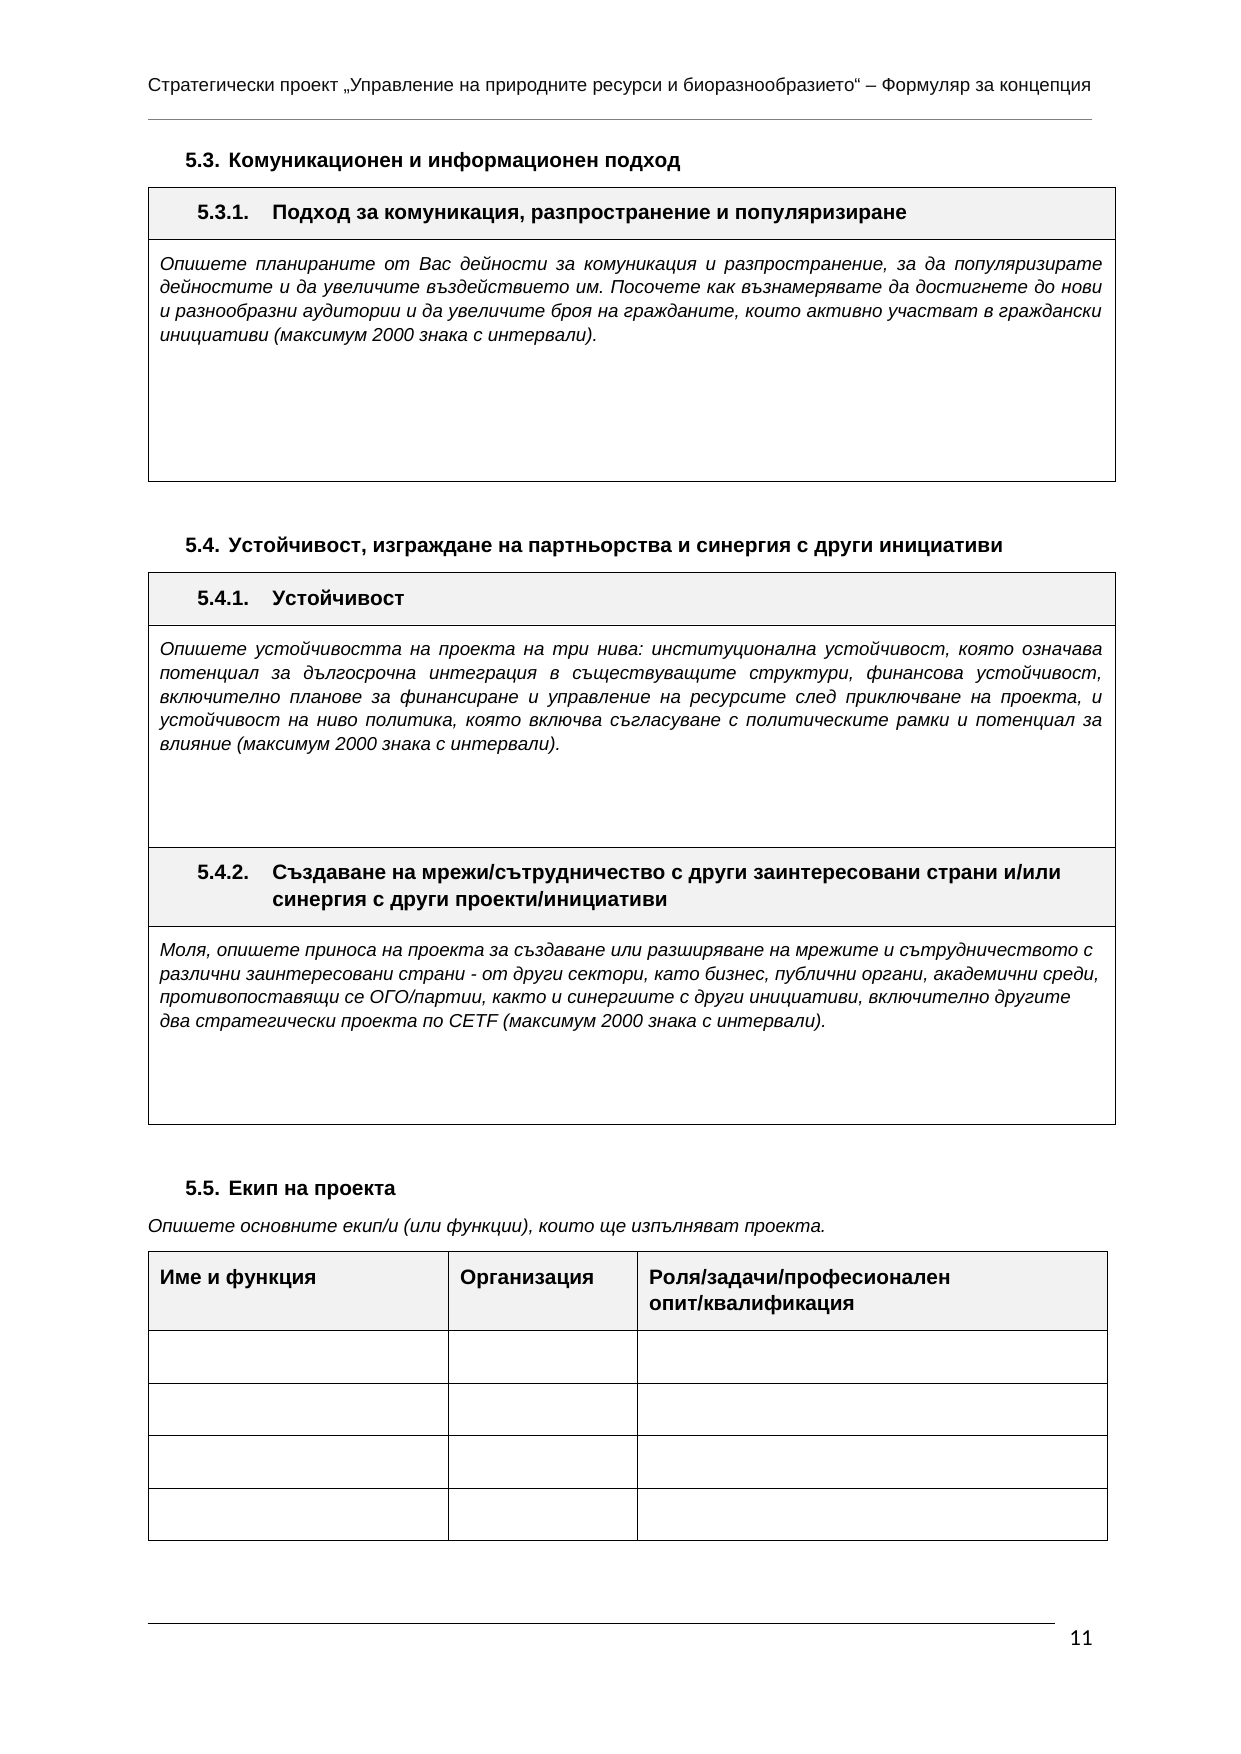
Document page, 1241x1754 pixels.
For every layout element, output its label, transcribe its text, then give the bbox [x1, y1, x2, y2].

table_cell [449, 1331, 637, 1383]
table_cell [149, 1384, 448, 1435]
table_cell [638, 1489, 1107, 1540]
table_cell [149, 1489, 448, 1540]
table_cell [149, 1436, 448, 1487]
text Опишете основните екип/и (или функции), които ще изпълняват проекта. [148, 1215, 1092, 1237]
table_header Име и функция [149, 1252, 448, 1330]
table_cell Опишете планираните от Вас дейности за комуникация и разпространение, за да популяризирате дейностите и да увеличите въздействието им. Посочете как възнамерявате да достигнете до нови и разнообразни аудитории и да увеличите броя на гражданите, които активно участват в граждански инициативи (максимум 2000 знака с интервали). [149, 240, 1115, 481]
table_cell Моля, опишете приноса на проекта за създаване или разширяване на мрежите и сътрудничеството с различни заинтересовани страни - от други сектори, като бизнес, публични органи, академични среди, противопоставящи се ОГО/партии, както и синергиите с други инициативи, включително другите два стратегически проекта по CETF (максимум 2000 знака с интервали). [149, 927, 1115, 1124]
table_header Роля/задачи/професионален опит/квалификация [638, 1252, 1107, 1330]
table_cell [449, 1489, 637, 1540]
table_cell [638, 1384, 1107, 1435]
subtitle Устойчивост, изграждане на партньорства и синергия с други инициативи [185, 533, 1092, 557]
subtitle Екип на проекта [185, 1176, 1092, 1200]
table_cell [449, 1436, 637, 1487]
table_cell [449, 1384, 637, 1435]
table_header Устойчивост [149, 573, 1115, 624]
table_cell Създаване на мрежи/сътрудничество с други заинтересовани страни и/или синергия с други проекти/инициативи [149, 848, 1115, 926]
table_cell [638, 1331, 1107, 1383]
table_cell [149, 1331, 448, 1383]
table_header Подход за комуникация, разпространение и популяризиране [149, 188, 1115, 239]
subtitle Комуникационен и информационен подход [185, 148, 1092, 172]
table_cell [638, 1436, 1107, 1487]
table_header Организация [449, 1252, 637, 1330]
table_cell Опишете устойчивостта на проекта на три нива: институционална устойчивост, която означава потенциал за дългосрочна интеграция в съществуващите структури, финансова устойчивост, включително планове за финансиране и управление на ресурсите след приключване на проекта, и устойчивост на ниво политика, която включва съгласуване с политическите рамки и потенциал за влияние (максимум 2000 знака с интервали). [149, 626, 1115, 847]
